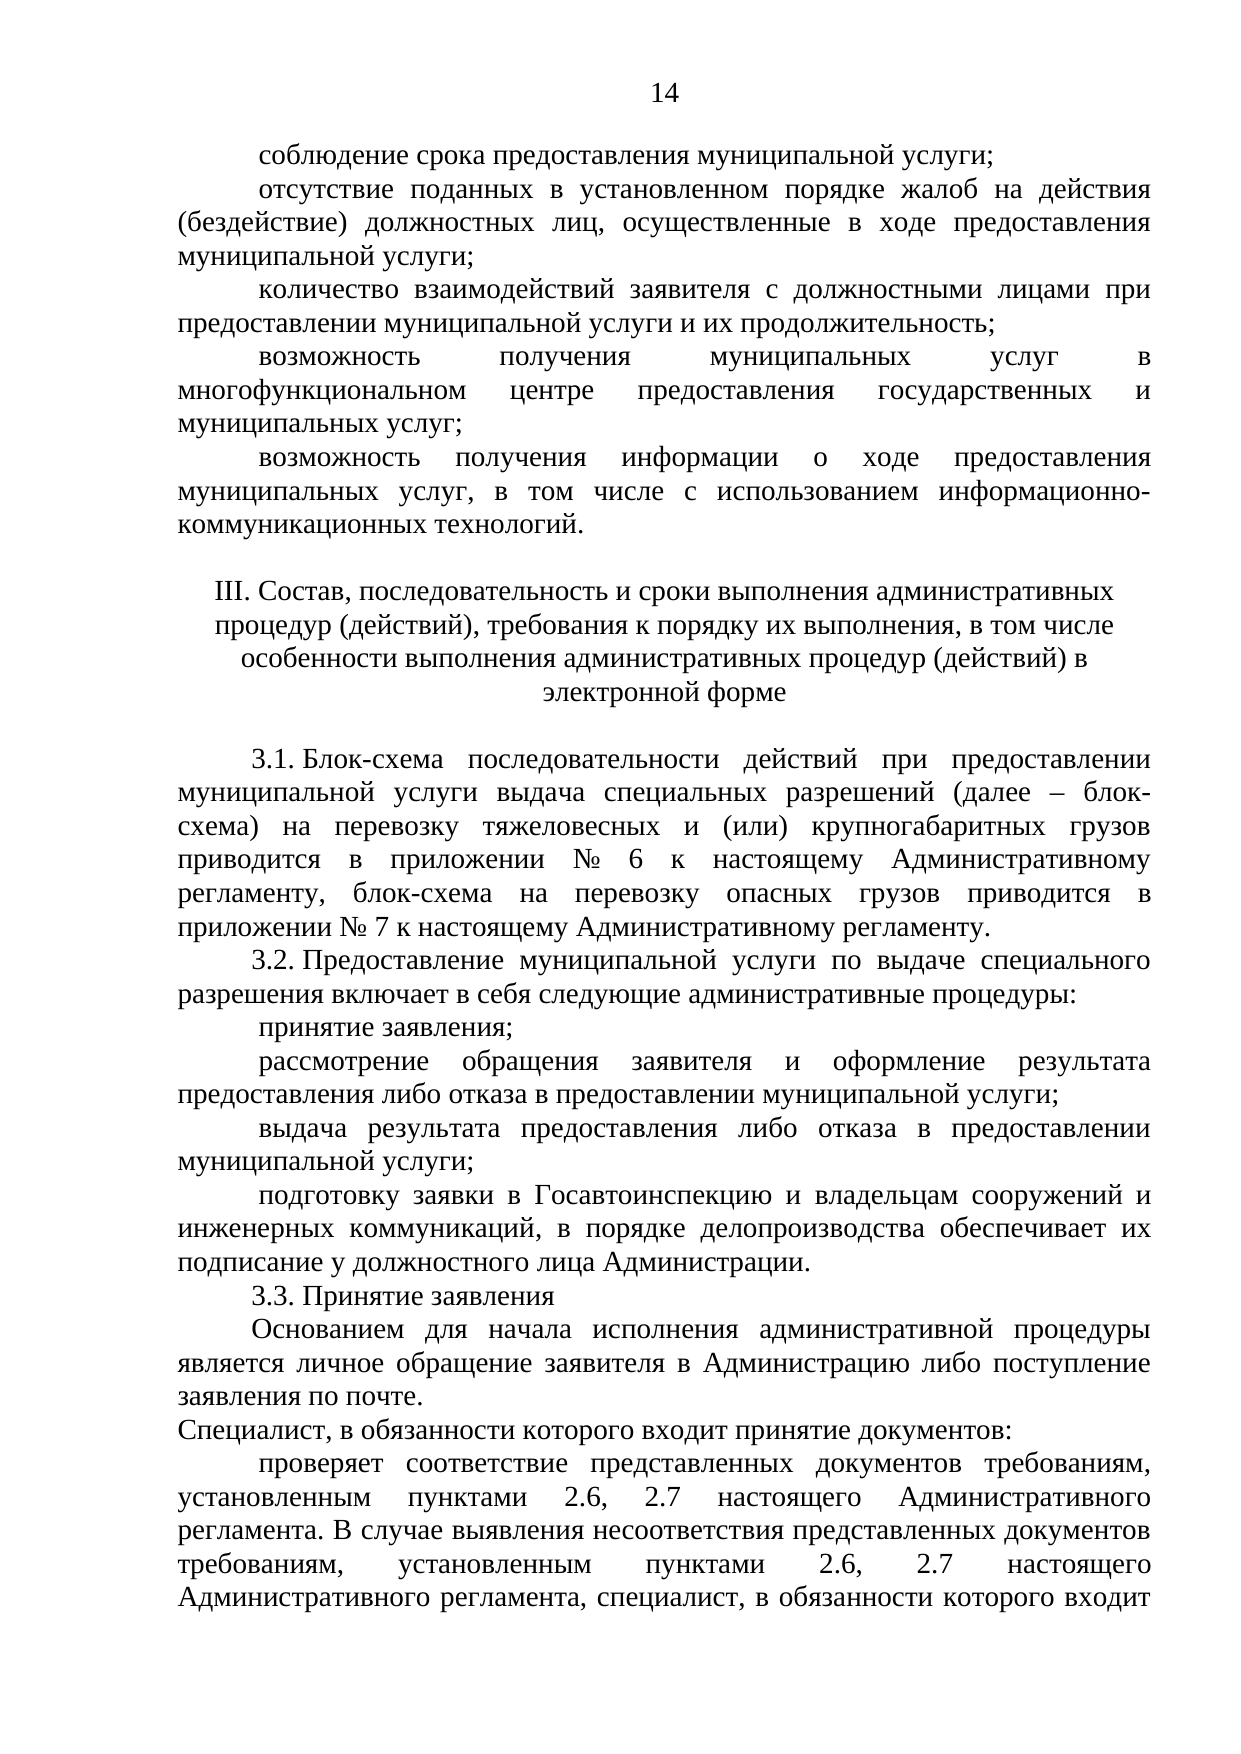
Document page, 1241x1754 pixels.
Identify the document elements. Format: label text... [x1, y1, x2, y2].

text 3.1. Блок-схема последовательности действий при предоставлении муниципальной услуги выдача специальных разрешений (далее – блок-схема) на перевозку тяжеловесных и (или) крупногабаритных грузов приводится в приложении № 6 к настоящему Административному регламенту, блок-схема на перевозку опасных грузов приводится в приложении № 7 к настоящему Административному регламенту. [177, 741, 1152, 942]
text принятие заявления; [177, 1009, 1152, 1043]
text Основанием для начала исполнения административной процедуры является личное обращение заявителя в Администрацию либо поступление заявления по почте. [177, 1311, 1152, 1412]
text выдача результата предоставления либо отказа в предоставлении муниципальной услуги; [177, 1110, 1152, 1177]
text 3.3. Принятие заявления [177, 1278, 1152, 1311]
text соблюдение срока предоставления муниципальной услуги; [177, 137, 1152, 171]
text III. Состав, последовательность и сроки выполнения административных процедур (действий), требования к порядку их выполнения, в том числе особенности выполнения административных процедур (действий) в электронной форме [177, 573, 1152, 707]
text количество взаимодействий заявителя с должностными лицами при предоставлении муниципальной услуги и их продолжительность; [177, 271, 1152, 338]
text 3.2. Предоставление муниципальной услуги по выдаче специального разрешения включает в себя следующие административные процедуры: [177, 942, 1152, 1009]
text отсутствие поданных в установленном порядке жалоб на действия (бездействие) должностных лиц, осуществленные в ходе предоставления муниципальной услуги; [177, 171, 1152, 271]
text возможность получения информации о ходе предоставления муниципальных услуг, в том числе с использованием информационно-коммуникационных технологий. [177, 439, 1152, 540]
text подготовку заявки в Госавтоинспекцию и владельцам сооружений и инженерных коммуникаций, в порядке делопроизводства обеспечивает их подписание у должностного лица Администрации. [177, 1177, 1152, 1278]
text возможность получения муниципальных услуг в многофункциональном центре предоставления государственных и муниципальных услуг; [177, 338, 1152, 439]
text Специалист, в обязанности которого входит принятие документов: [177, 1412, 1152, 1445]
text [177, 1445, 1152, 1613]
text рассмотрение обращения заявителя и оформление результата предоставления либо отказа в предоставлении муниципальной услуги; [177, 1043, 1152, 1110]
